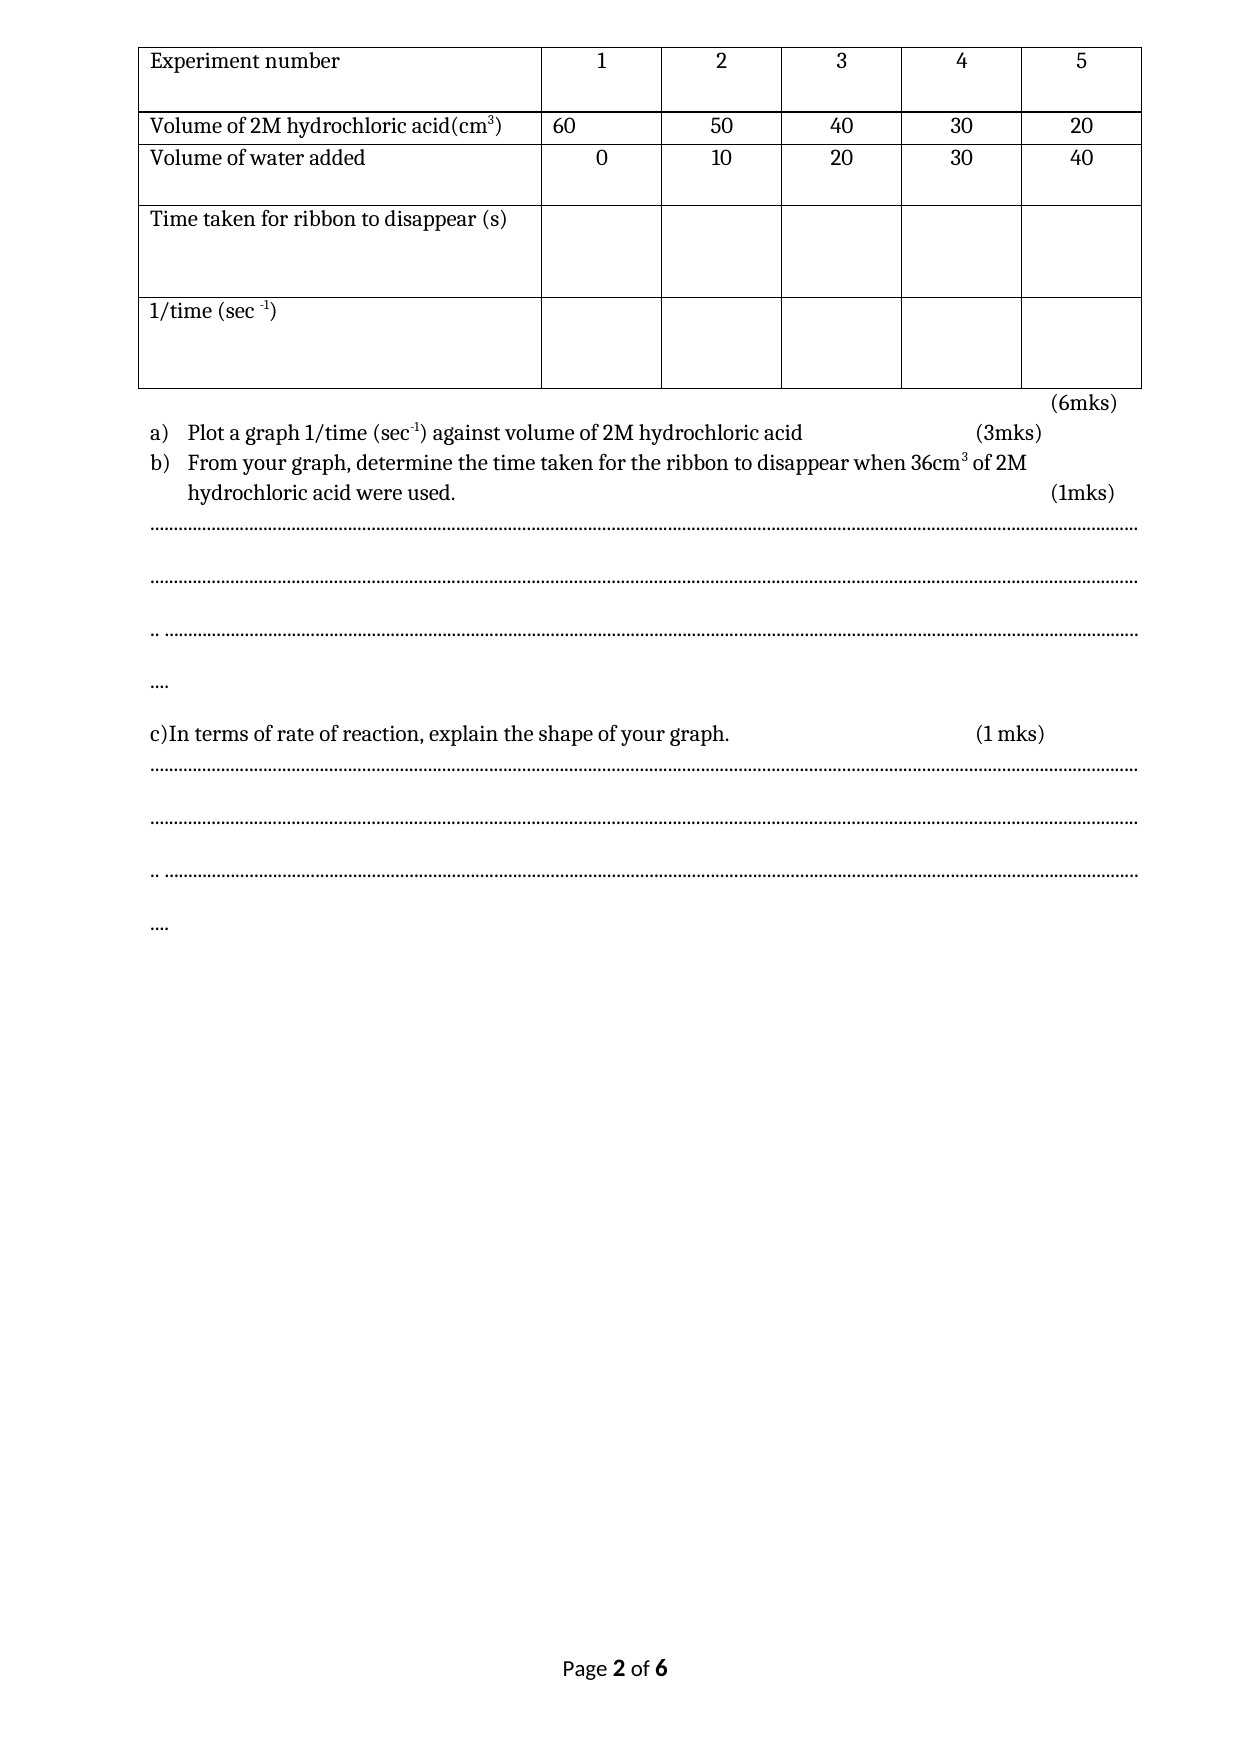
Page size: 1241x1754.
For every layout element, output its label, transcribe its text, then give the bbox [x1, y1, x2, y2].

table_cell 40 [1022, 145, 1141, 205]
text ...................................................................................................................................................................................................................................................................................................................................................................................................................................... ................................................................................................................................................................................................................... [150, 751, 1143, 936]
list From your graph, determine the time taken for the ribbon to disappear when 36cm3 of 2M hydrochloric acid were used. (1mks) [150, 450, 1143, 506]
table_cell [662, 206, 781, 297]
table_cell [662, 298, 781, 388]
table_cell [542, 206, 661, 297]
table_cell [782, 206, 901, 297]
table_header 1 [542, 48, 661, 111]
table_cell 30 [902, 145, 1021, 205]
table_cell [902, 298, 1021, 388]
table_header 5 [1022, 48, 1141, 111]
table_header 3 [782, 48, 901, 111]
table_cell 1/time (sec -1) [139, 298, 541, 388]
table_header 4 [902, 48, 1021, 111]
table_cell 30 [902, 113, 1021, 143]
table_cell 0 [542, 145, 661, 205]
table_cell 40 [782, 113, 901, 143]
table_cell [782, 298, 901, 388]
table_header Experiment number [139, 48, 541, 111]
table_cell 60 [542, 113, 661, 143]
list In terms of rate of reaction, explain the shape of your graph. (1 mks) [150, 721, 1143, 747]
table_cell 20 [1022, 113, 1141, 143]
table_cell [542, 298, 661, 388]
text (6mks) [975, 389, 1143, 416]
table_cell Time taken for ribbon to disappear (s) [139, 206, 541, 297]
table_cell [1022, 298, 1141, 388]
text ...................................................................................................................................................................................................................................................................................................................................................................................................................................... ................................................................................................................................................................................................................... [150, 510, 1143, 695]
list Plot a graph 1/time (sec-1) against volume of 2M hydrochloric acid (3mks) [150, 419, 1143, 446]
table_cell Volume of water added [139, 145, 541, 205]
table_header 2 [662, 48, 781, 111]
table_cell 10 [662, 145, 781, 205]
table_cell 20 [782, 145, 901, 205]
table_cell 50 [662, 113, 781, 143]
table_cell [1022, 206, 1141, 297]
table_cell [902, 206, 1021, 297]
table_cell Volume of 2M hydrochloric acid(cm3) [139, 113, 541, 143]
